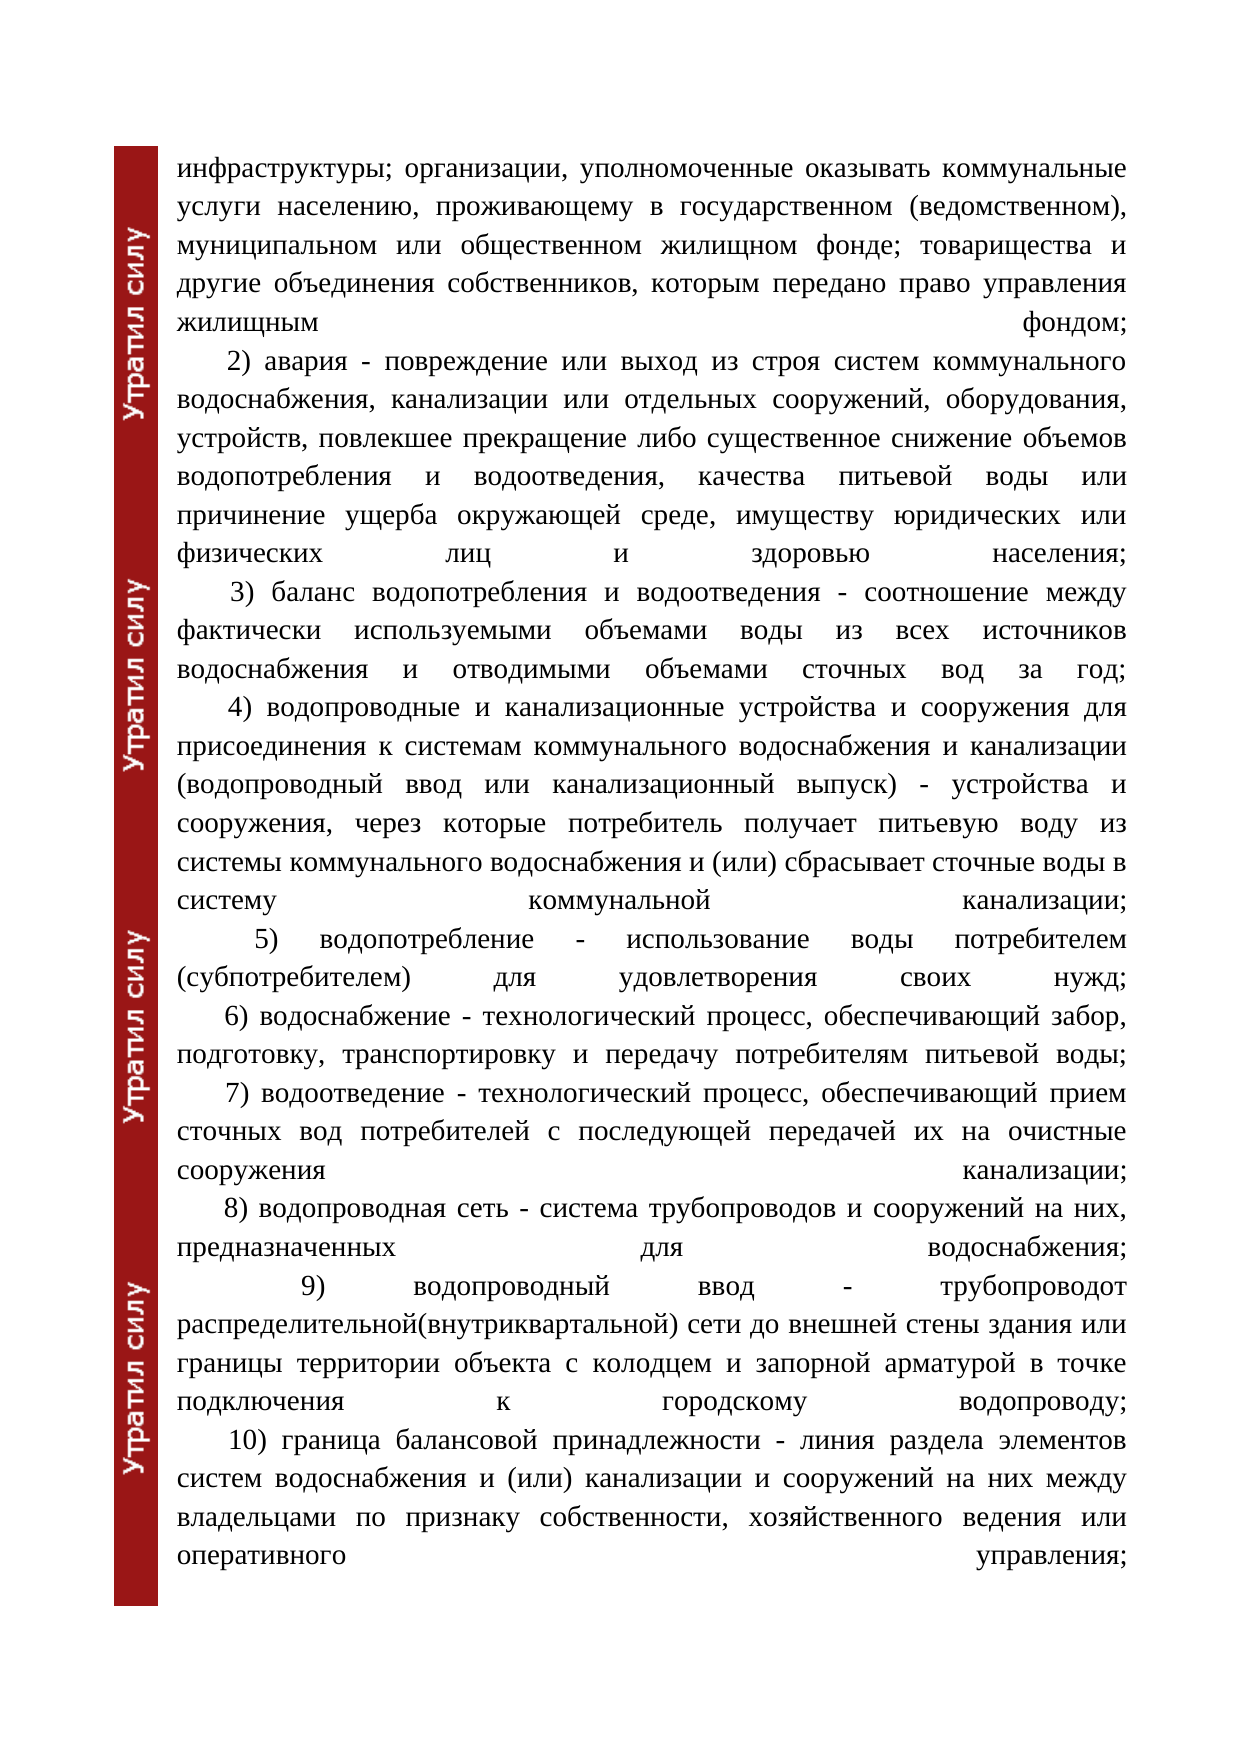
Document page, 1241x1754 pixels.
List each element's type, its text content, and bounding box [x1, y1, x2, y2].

picture [114, 146, 158, 150]
picture [114, 1571, 158, 1606]
